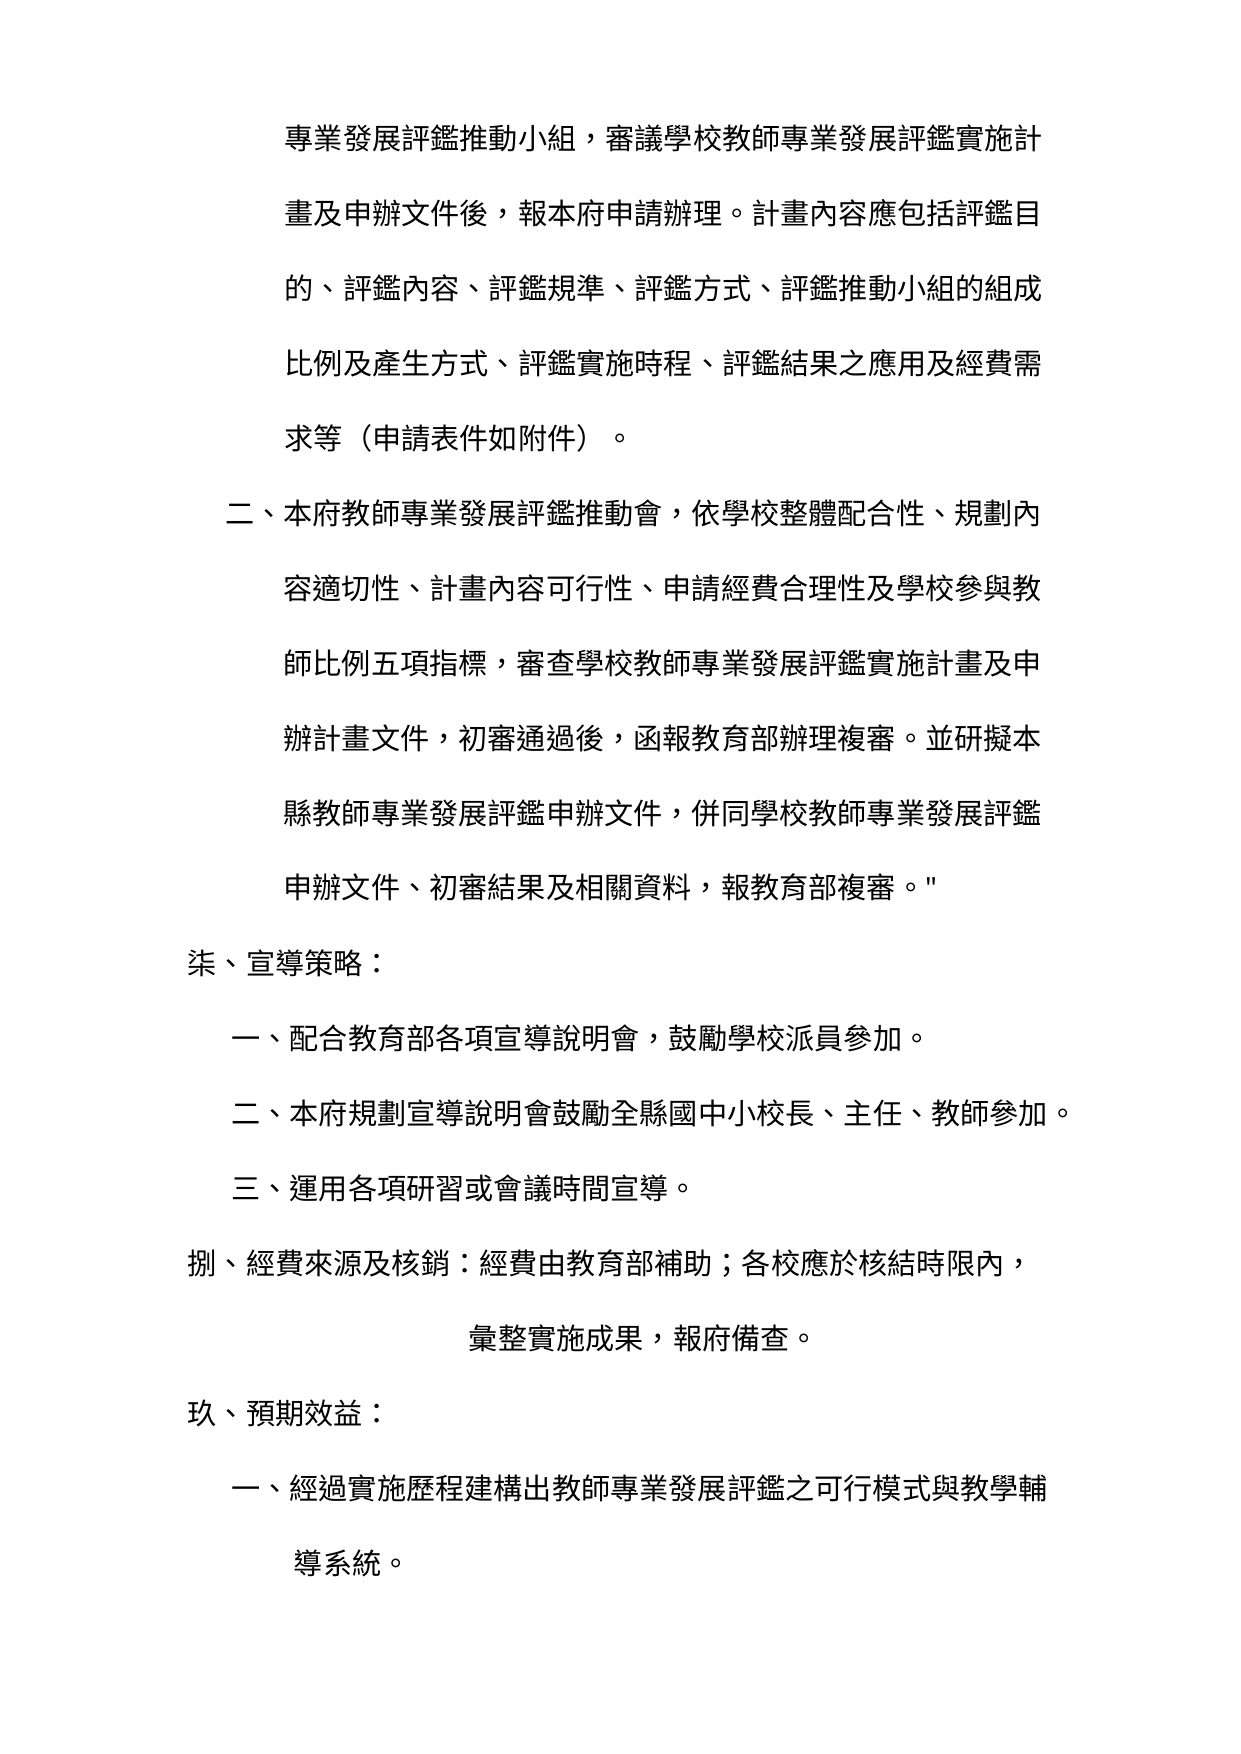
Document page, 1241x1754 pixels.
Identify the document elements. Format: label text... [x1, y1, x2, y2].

text 玖、預期效益： [187, 1374, 1053, 1449]
text 二、本府規劃宣導說明會鼓勵全縣國中小校長、主任、教師參加。 [187, 1074, 1053, 1149]
text 捌、經費來源及核銷：經費由教育部補助；各校應於核結時限內，彙整實施成果，報府備查。 [187, 1224, 1053, 1374]
text 二、本府教師專業發展評鑑推動會，依學校整體配合性、規劃內容適切性、計畫內容可行性、申請經費合理性及學校參與教師比例五項指標，審查學校教師專業發展評鑑實施計畫及申辦計畫文件，初審通過後，函報教育部辦理複審。並研擬本縣教師專業發展評鑑申辦文件，併同學校教師專業發展評鑑申辦文件、初審結果及相關資料，報教育部複審。" [225, 474, 1053, 924]
text 一、經過實施歷程建構出教師專業發展評鑑之可行模式與教學輔導系統。 [231, 1449, 1053, 1599]
text 柒、宣導策略： [187, 924, 1053, 999]
text 三、運用各項研習或會議時間宣導。 [187, 1149, 1053, 1224]
text 一、配合教育部各項宣導說明會，鼓勵學校派員參加。 [187, 999, 1053, 1074]
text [225, 99, 1053, 474]
